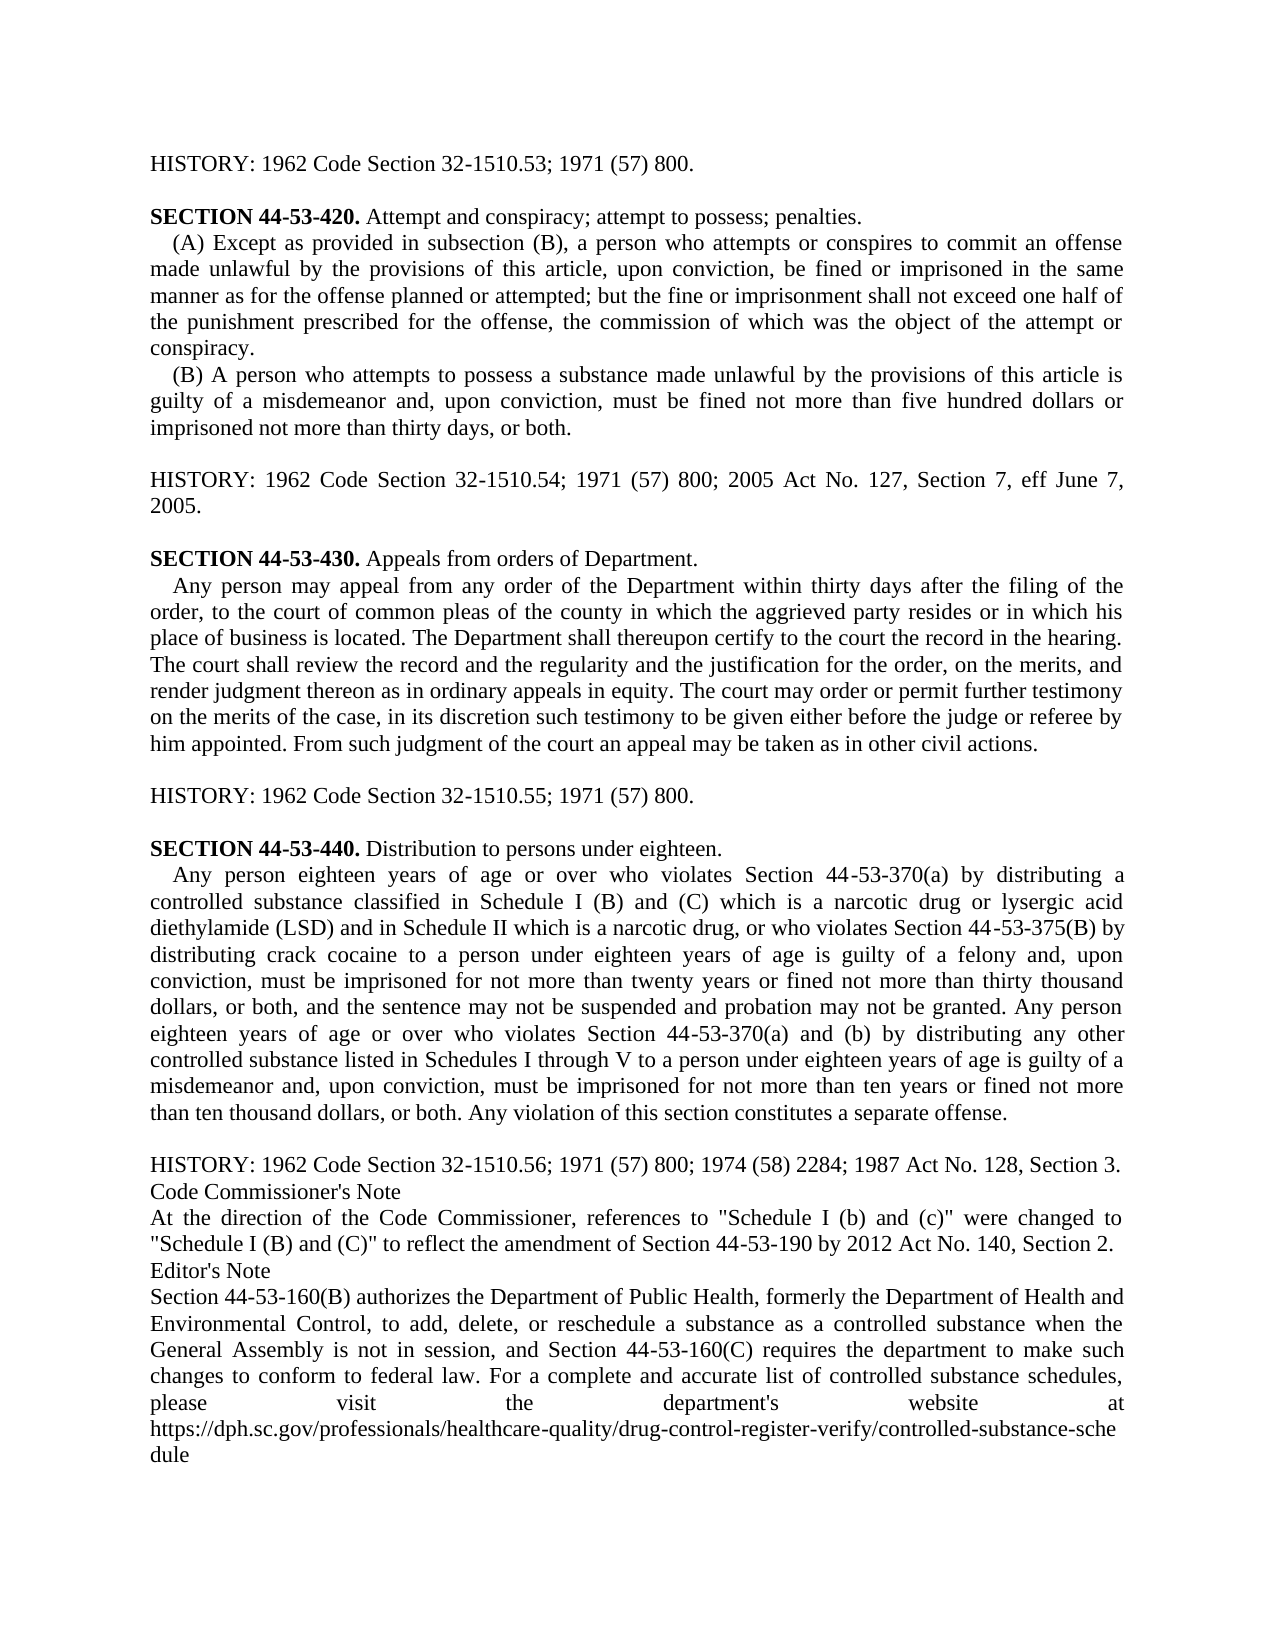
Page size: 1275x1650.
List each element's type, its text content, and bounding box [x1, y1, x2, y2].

text Any person may appeal from any order of the Department within thirty days after the filing of the order, to the court of common pleas of the county in which the aggrieved party resides or in which his place of business is located. The Department shall thereupon certify to the court the record in the hearing. The court shall review the record and the regularity and the justification for the order, on the merits, and render judgment thereon as in ordinary appeals in equity. The court may order or permit further testimony on the merits of the case, in its discretion such testimony to be given either before the judge or referee by him appointed. From such judgment of the court an appeal may be taken as in other civil actions. [150, 572, 1125, 756]
text HISTORY: 1962 Code Section 32-1510.56; 1971 (57) 800; 1974 (58) 2284; 1987 Act No. 128, Section 3. [150, 1151, 1125, 1178]
text Code Commissioner's Note [150, 1178, 1125, 1204]
text (A) Except as provided in subsection (B), a person who attempts or conspires to commit an offense made unlawful by the provisions of this article, upon conviction, be fined or imprisoned in the same manner as for the offense planned or attempted; but the fine or imprisonment shall not exceed one half of the punishment prescribed for the offense, the commission of which was the object of the attempt or conspiracy. [150, 229, 1125, 361]
text SECTION 44-53-440. Distribution to persons under eighteen. [150, 835, 1125, 862]
text HISTORY: 1962 Code Section 32-1510.55; 1971 (57) 800. [150, 782, 1125, 809]
text SECTION 44-53-430. Appeals from orders of Department. [150, 545, 1125, 572]
text HISTORY: 1962 Code Section 32-1510.54; 1971 (57) 800; 2005 Act No. 127, Section 7, eff June 7, 2005. [150, 466, 1125, 519]
text Any person eighteen years of age or over who violates Section 44-53-370(a) by distributing a controlled substance classified in Schedule I (B) and (C) which is a narcotic drug or lysergic acid diethylamide (LSD) and in Schedule II which is a narcotic drug, or who violates Section 44-53-375(B) by distributing crack cocaine to a person under eighteen years of age is guilty of a felony and, upon conviction, must be imprisoned for not more than twenty years or fined not more than thirty thousand dollars, or both, and the sentence may not be suspended and probation may not be granted. Any person eighteen years of age or over who violates Section 44-53-370(a) and (b) by distributing any other controlled substance listed in Schedules I through V to a person under eighteen years of age is guilty of a misdemeanor and, upon conviction, must be imprisoned for not more than ten years or fined not more than ten thousand dollars, or both. Any violation of this section constitutes a separate offense. [150, 862, 1125, 1125]
text Section 44-53-160(B) authorizes the Department of Public Health, formerly the Department of Health and Environmental Control, to add, delete, or reschedule a substance as a controlled substance when the General Assembly is not in session, and Section 44-53-160(C) requires the department to make such changes to conform to federal law. For a complete and accurate list of controlled substance schedules, please visit the department's website at https://dph.sc.gov/professionals/healthcare-quality/drug-control-register-verify/controlled-substance-schedule [150, 1283, 1125, 1468]
text HISTORY: 1962 Code Section 32-1510.53; 1971 (57) 800. [150, 150, 1125, 176]
text SECTION 44-53-420. Attempt and conspiracy; attempt to possess; penalties. [150, 203, 1125, 229]
text At the direction of the Code Commissioner, references to "Schedule I (b) and (c)" were changed to "Schedule I (B) and (C)" to reflect the amendment of Section 44-53-190 by 2012 Act No. 140, Section 2. [150, 1204, 1125, 1257]
text Editor's Note [150, 1257, 1125, 1283]
text (B) A person who attempts to possess a substance made unlawful by the provisions of this article is guilty of a misdemeanor and, upon conviction, must be fined not more than five hundred dollars or imprisoned not more than thirty days, or both. [150, 361, 1125, 440]
